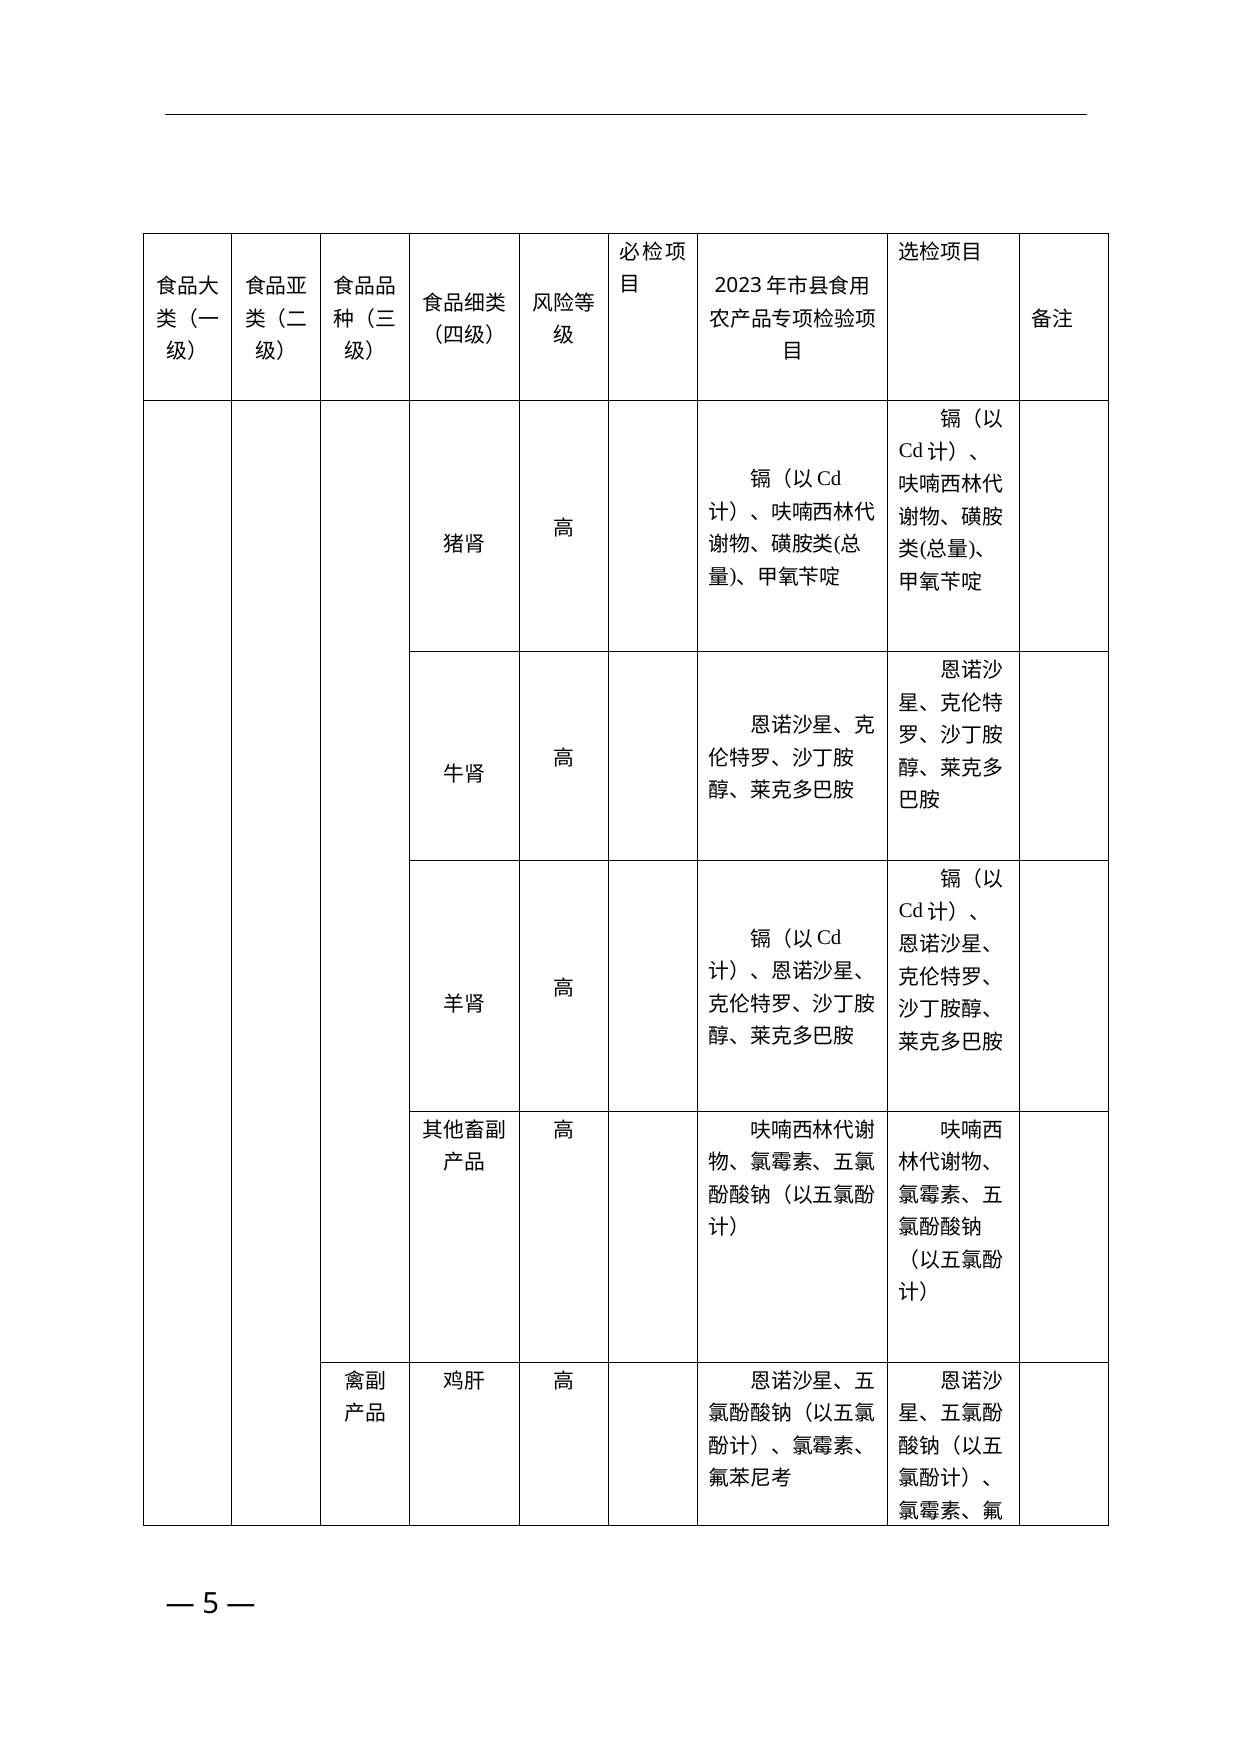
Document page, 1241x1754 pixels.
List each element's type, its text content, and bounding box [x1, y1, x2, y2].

table_cell 镉（以Cd计）、恩诺沙星、克伦特罗、沙丁胺醇、莱克多巴胺 [698, 861, 887, 1111]
table_cell 羊肾 [410, 861, 519, 1111]
table_header 食品大类（一级） [144, 234, 231, 400]
table_header 食品品种（三级） [321, 234, 409, 400]
table_cell [609, 1363, 697, 1525]
table_cell [1020, 652, 1108, 860]
table_cell 镉（以Cd计）、呋喃西林代谢物、磺胺类(总量)、甲氧苄啶 [888, 401, 1019, 651]
table_cell 恩诺沙星、克伦特罗、沙丁胺醇、莱克多巴胺 [888, 652, 1019, 860]
table_cell 呋喃西林代谢物、氯霉素、五氯酚酸钠（以五氯酚计） [888, 1112, 1019, 1362]
table_cell [1020, 1112, 1108, 1362]
table_cell [1020, 1363, 1108, 1525]
table_cell 恩诺沙星、五氯酚酸钠（以五氯酚计）、氯霉素、氟苯尼考 [888, 1363, 1019, 1525]
table_cell [609, 401, 697, 651]
table_header 食品亚类（二级） [232, 234, 320, 400]
table_header 食品细类（四级） [410, 234, 519, 400]
table_cell 呋喃西林代谢物、氯霉素、五氯酚酸钠（以五氯酚计） [698, 1112, 887, 1362]
table_header 2023年市县食用农产品专项检验项目 [698, 234, 887, 400]
table_cell 猪肾 [410, 401, 519, 651]
table_cell [609, 861, 697, 1111]
table_header 必检项目 [609, 234, 697, 400]
table_header 风险等级 [520, 234, 608, 400]
table_cell 牛肾 [410, 652, 519, 860]
table_cell [1020, 401, 1108, 651]
table_header 选检项目 [888, 234, 1019, 400]
table_cell 高 [520, 1112, 608, 1362]
table_cell [1020, 861, 1108, 1111]
table_cell 高 [520, 401, 608, 651]
table_cell 恩诺沙星、五氯酚酸钠（以五氯酚计）、氯霉素、氟苯尼考 [698, 1363, 887, 1525]
table_cell 高 [520, 861, 608, 1111]
table_cell 其他畜副产品 [410, 1112, 519, 1362]
table_cell 鸡肝 [410, 1363, 519, 1525]
table_cell 镉（以Cd计）、呋喃西林代谢物、磺胺类(总量)、甲氧苄啶 [698, 401, 887, 651]
table_cell 恩诺沙星、克伦特罗、沙丁胺醇、莱克多巴胺 [698, 652, 887, 860]
table_header 备注 [1020, 234, 1108, 400]
table_cell 禽副 产品 [321, 1363, 409, 1525]
table_cell 高 [520, 1363, 608, 1525]
table_cell [609, 652, 697, 860]
table_cell [609, 1112, 697, 1362]
table_cell 高 [520, 652, 608, 860]
table_cell 镉（以Cd计）、恩诺沙星、克伦特罗、沙丁胺醇、莱克多巴胺 [888, 861, 1019, 1111]
